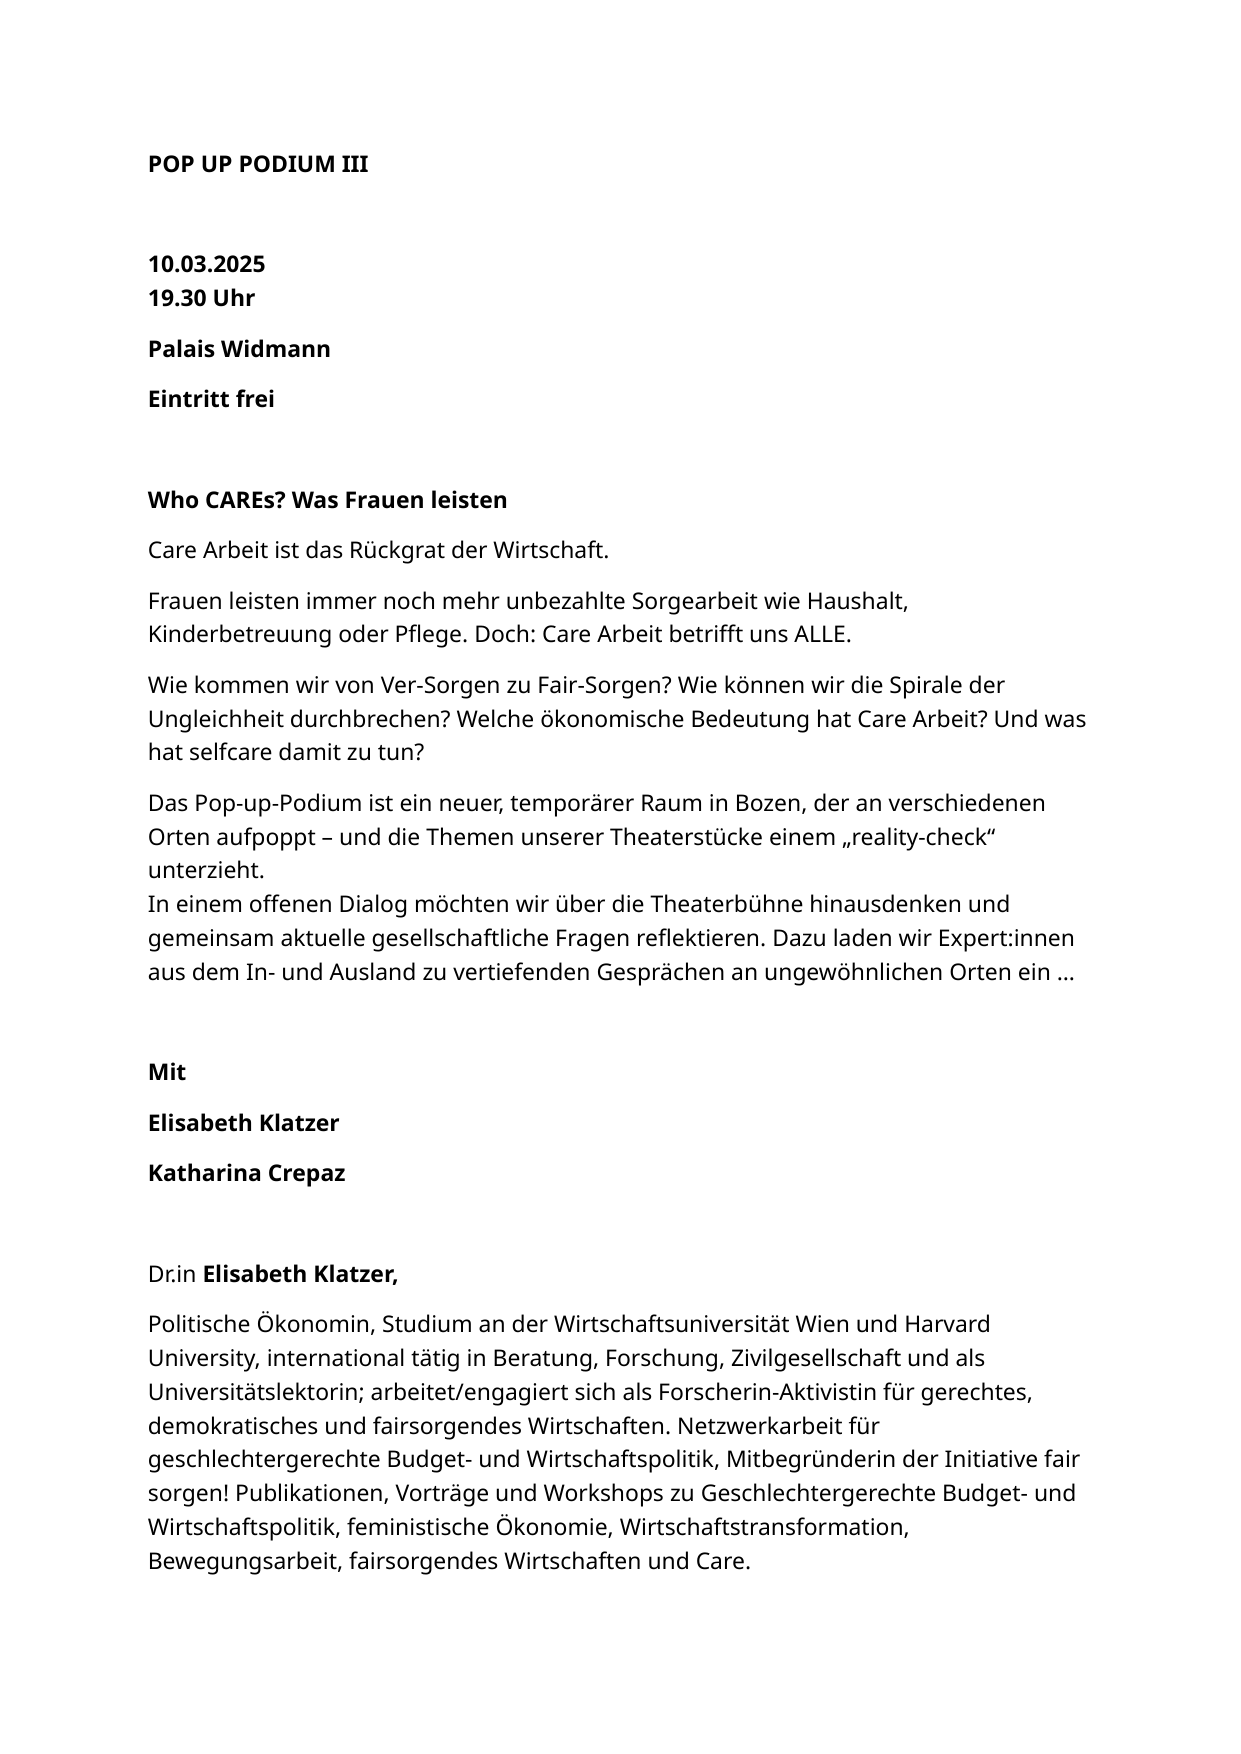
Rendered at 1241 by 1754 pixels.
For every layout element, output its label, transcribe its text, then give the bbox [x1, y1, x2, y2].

text 10.03.2025 19.30 Uhr [148, 248, 1093, 313]
text Who CAREs? Was Frauen leisten [148, 484, 1093, 515]
text Eintritt frei [148, 383, 1093, 414]
text Palais Widmann [148, 333, 1093, 364]
text Dr.in Elisabeth Klatzer, [148, 1258, 1093, 1289]
text Care Arbeit ist das Rückgrat der Wirtschaft. [148, 534, 1093, 566]
text Das Pop-up-Podium ist ein neuer, temporärer Raum in Bozen, der an verschiedenen Orten aufpoppt – und die Themen unserer Theaterstücke einem „reality-check“ unterzieht. In einem offenen Dialog möchten wir über die Theaterbühne hinausdenken und gemeinsam aktuelle gesellschaftliche Fragen reflektieren. Dazu laden wir Expert:innen aus dem In- und Ausland zu vertiefenden Gesprächen an ungewöhnlichen Orten ein … [148, 787, 1093, 987]
text Elisabeth Klatzer [148, 1107, 1093, 1138]
text Politische Ökonomin, Studium an der Wirtschaftsuniversität Wien und Harvard University, international tätig in Beratung, Forschung, Zivilgesellschaft und als Universitätslektorin; arbeitet/engagiert sich als Forscherin-Aktivistin für gerechtes, demokratisches und fairsorgendes Wirtschaften. Netzwerkarbeit für geschlechtergerechte Budget- und Wirtschaftspolitik, Mitbegründerin der Initiative fair sorgen! Publikationen, Vorträge und Workshops zu Geschlechtergerechte Budget- und Wirtschaftspolitik, feministische Ökonomie, Wirtschaftstransformation, Bewegungsarbeit, fairsorgendes Wirtschaften und Care. [148, 1308, 1093, 1576]
text POP UP PODIUM III [148, 148, 1093, 179]
text Katharina Crepaz [148, 1157, 1093, 1188]
text Frauen leisten immer noch mehr unbezahlte Sorgearbeit wie Haushalt, Kinderbetreuung oder Pflege. Doch: Care Arbeit betrifft uns ALLE. [148, 585, 1093, 650]
text Wie kommen wir von Ver-Sorgen zu Fair-Sorgen? Wie können wir die Spirale der Ungleichheit durchbrechen? Welche ökonomische Bedeutung hat Care Arbeit? Und was hat selfcare damit zu tun? [148, 669, 1093, 768]
text Mit [148, 1056, 1093, 1088]
